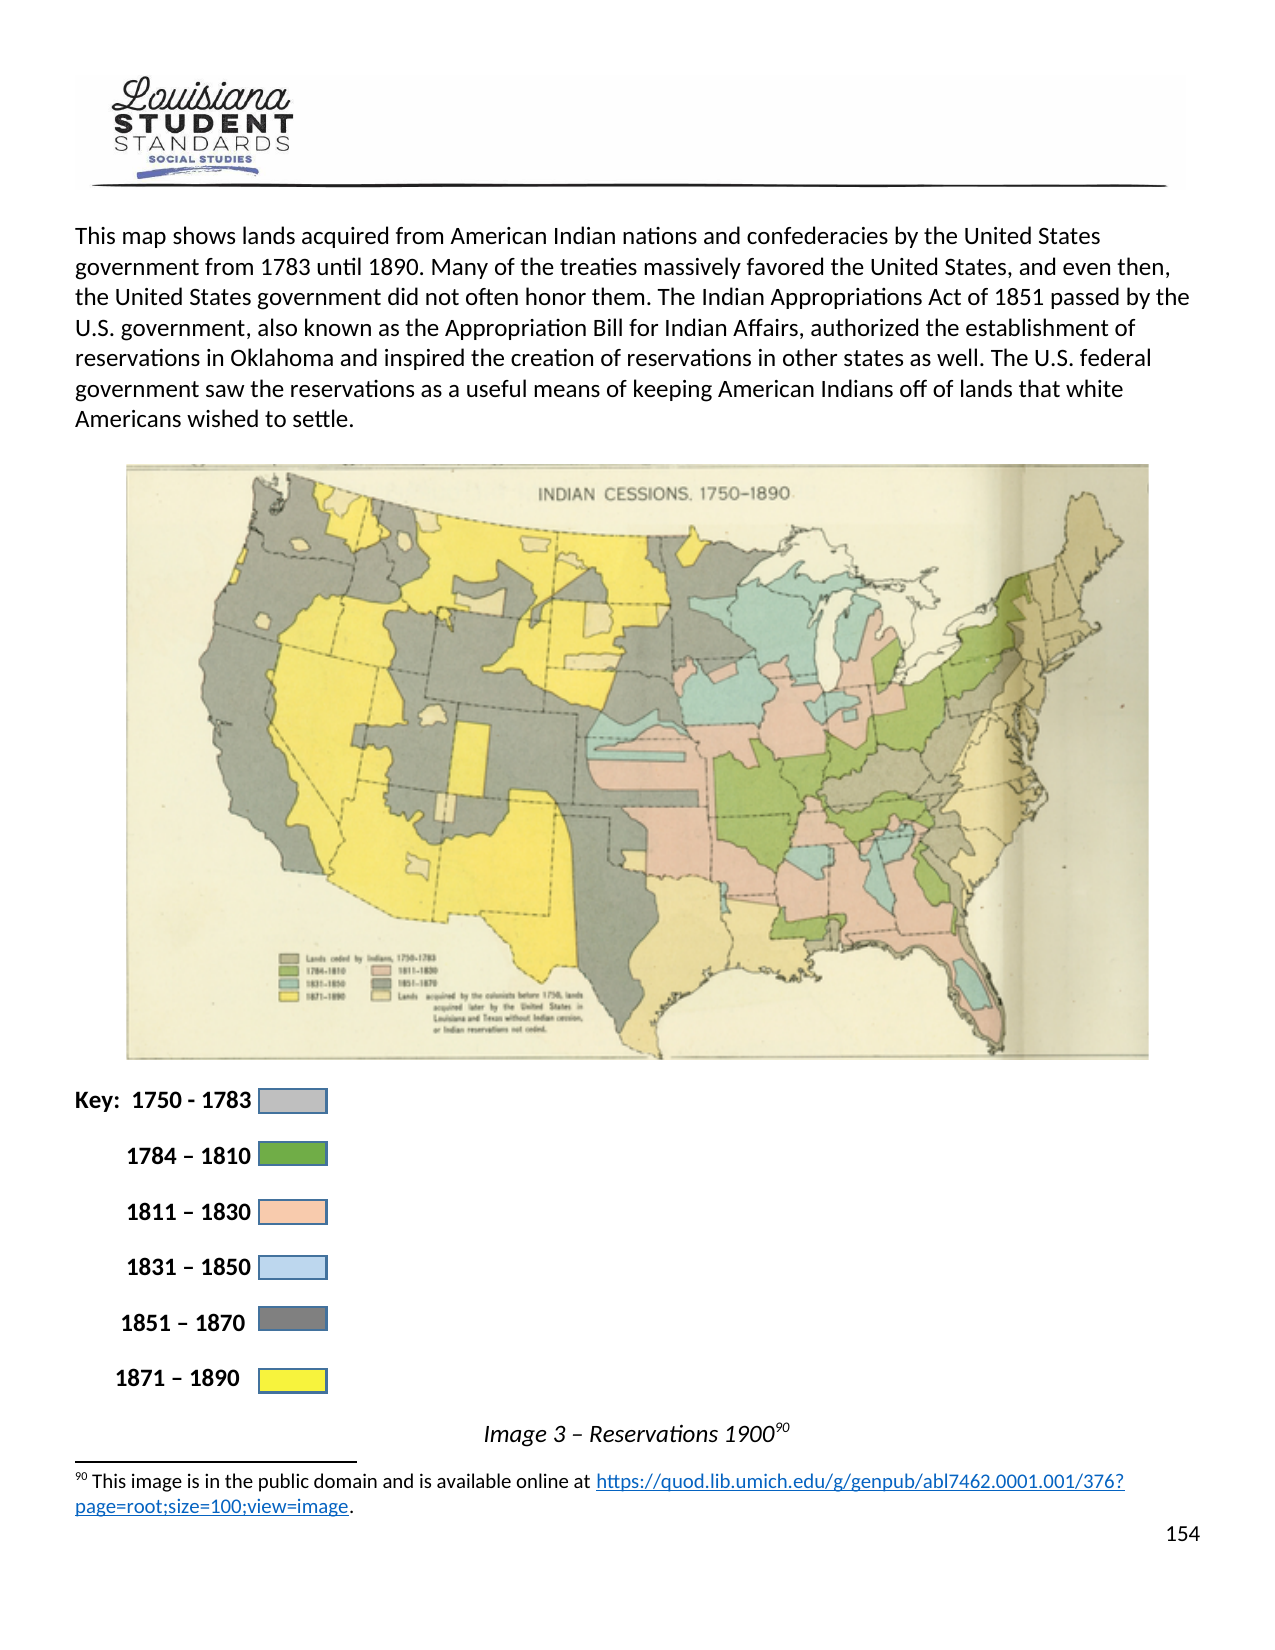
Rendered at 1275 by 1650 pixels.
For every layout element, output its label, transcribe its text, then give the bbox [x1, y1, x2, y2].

text 1871 – 1890 [75, 1362, 1200, 1393]
picture [126, 464, 1149, 1060]
picture [75, 75, 1186, 190]
text 1784 – 1810 [75, 1140, 1200, 1171]
text Image 3 – Reservations 1900 [75, 1418, 1200, 1448]
text Key: 1750 - 1783 [75, 1085, 1200, 1115]
text This map shows lands acquired from American Indian nations and confederacies by the United States government from 1783 until 1890. Many of the treaties massively favored the United States, and even then, the United States government did not often honor them. The Indian Appropriations Act of 1851 passed by the U.S. government, also known as the Appropriation Bill for Indian Affairs, authorized the establishment of reservations in Oklahoma and inspired the creation of reservations in other states as well. The U.S. federal government saw the reservations as a useful means of keeping American Indians off of lands that white Americans wished to settle. [75, 220, 1200, 434]
text 1831 – 1850 [75, 1251, 1200, 1282]
text 1811 – 1830 [75, 1196, 1200, 1226]
text 1851 – 1870 [75, 1307, 1200, 1337]
